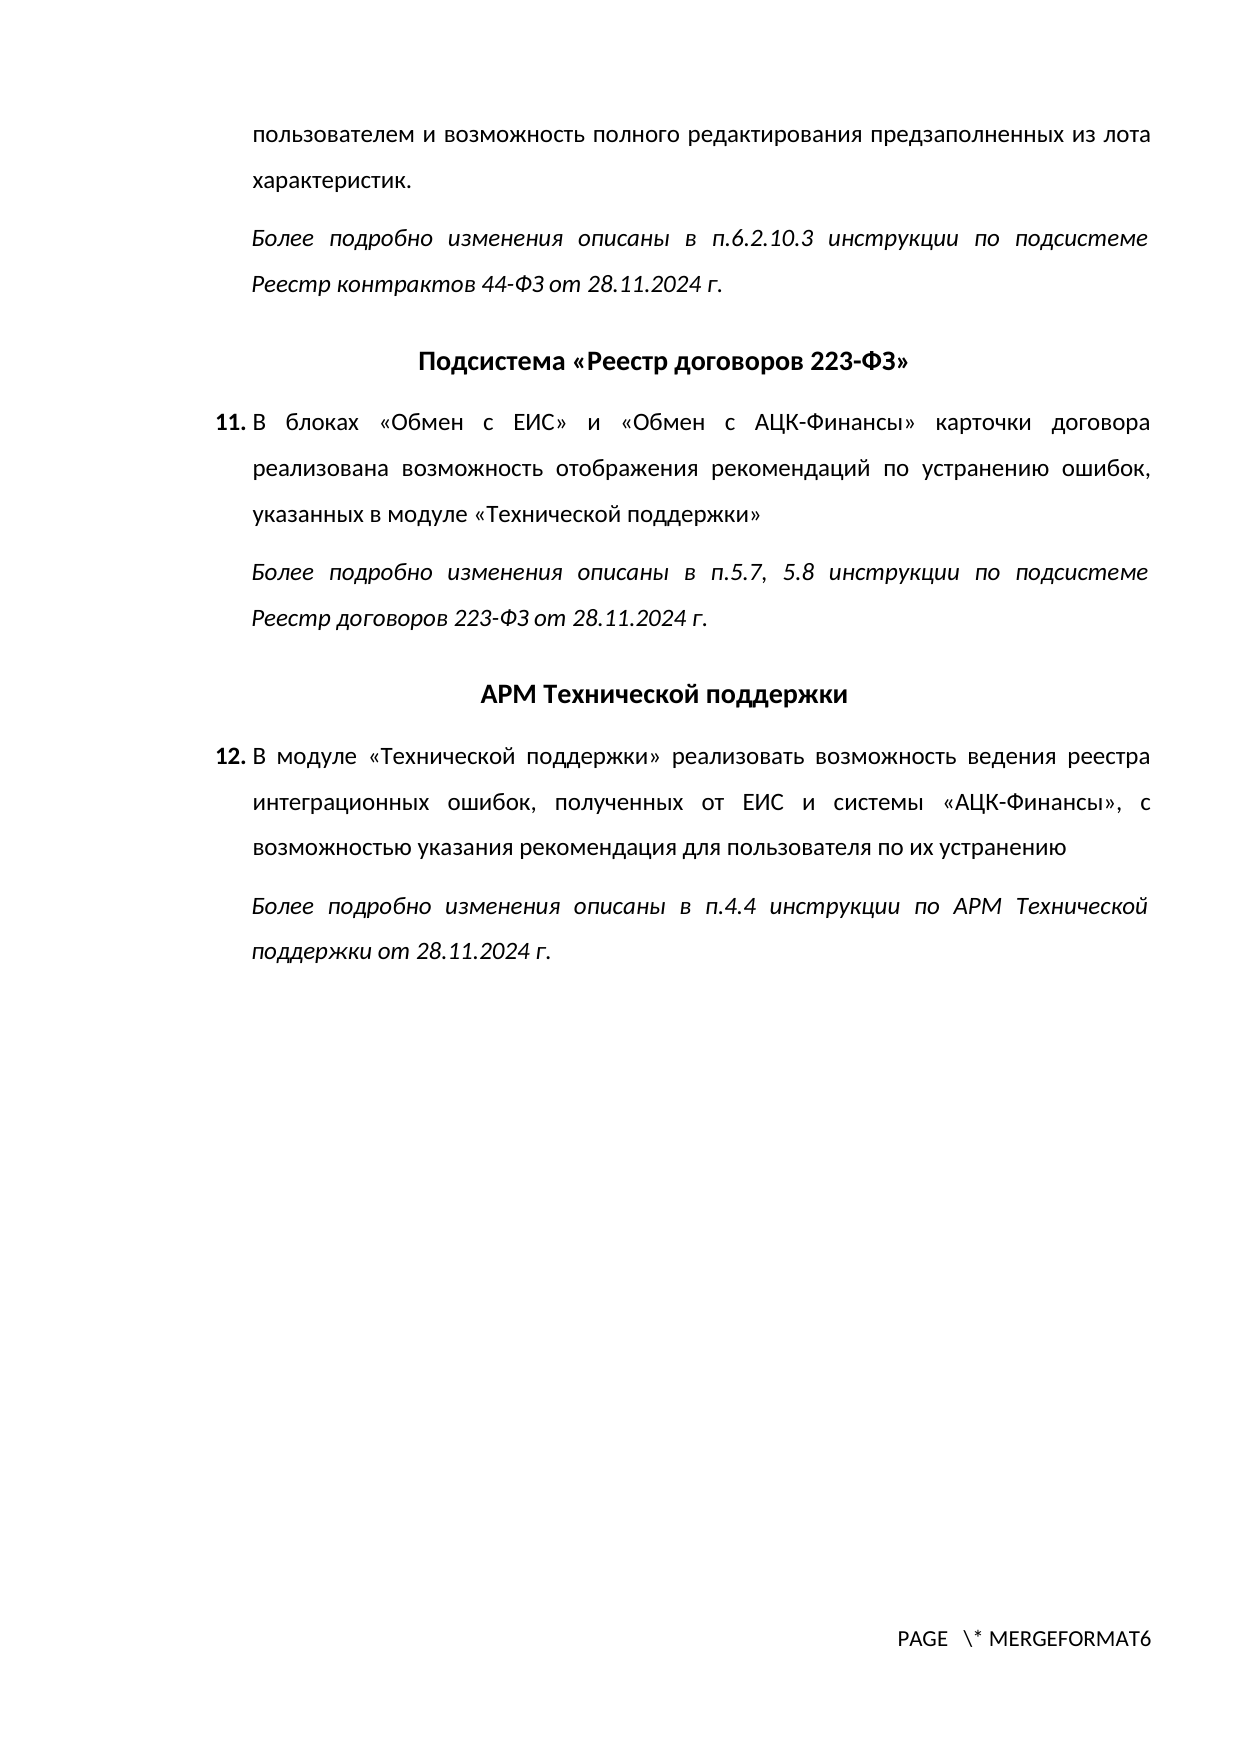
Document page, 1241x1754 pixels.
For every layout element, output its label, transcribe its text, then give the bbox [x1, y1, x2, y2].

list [215, 118, 1152, 194]
subtitle АРМ Технической поддержки [177, 677, 1152, 711]
subtitle Подсистема «Реестр договоров 223-ФЗ» [177, 343, 1152, 377]
text Более подробно изменения описаны в п.5.7, 5.8 инструкции по подсистеме Реестр договоров 223-ФЗ от 28.11.2024 г. [251, 556, 1152, 632]
text Более подробно изменения описаны в п.4.4 инструкции по АРМ Технической поддержки от 28.11.2024 г. [251, 890, 1152, 966]
text Более подробно изменения описаны в п.6.2.10.3 инструкции по подсистеме Реестр контрактов 44-ФЗ от 28.11.2024 г. [251, 222, 1152, 298]
list В блоках «Обмен с ЕИС» и «Обмен с АЦК-Финансы» карточки договора реализована возможность отображения рекомендаций по устранению ошибок, указанных в модуле «Технической поддержки» [215, 406, 1152, 528]
list В модуле «Технической поддержки» реализовать возможность ведения реестра интеграционных ошибок, полученных от ЕИС и системы «АЦК-Финансы», с возможностью указания рекомендация для пользователя по их устранению [215, 740, 1152, 862]
